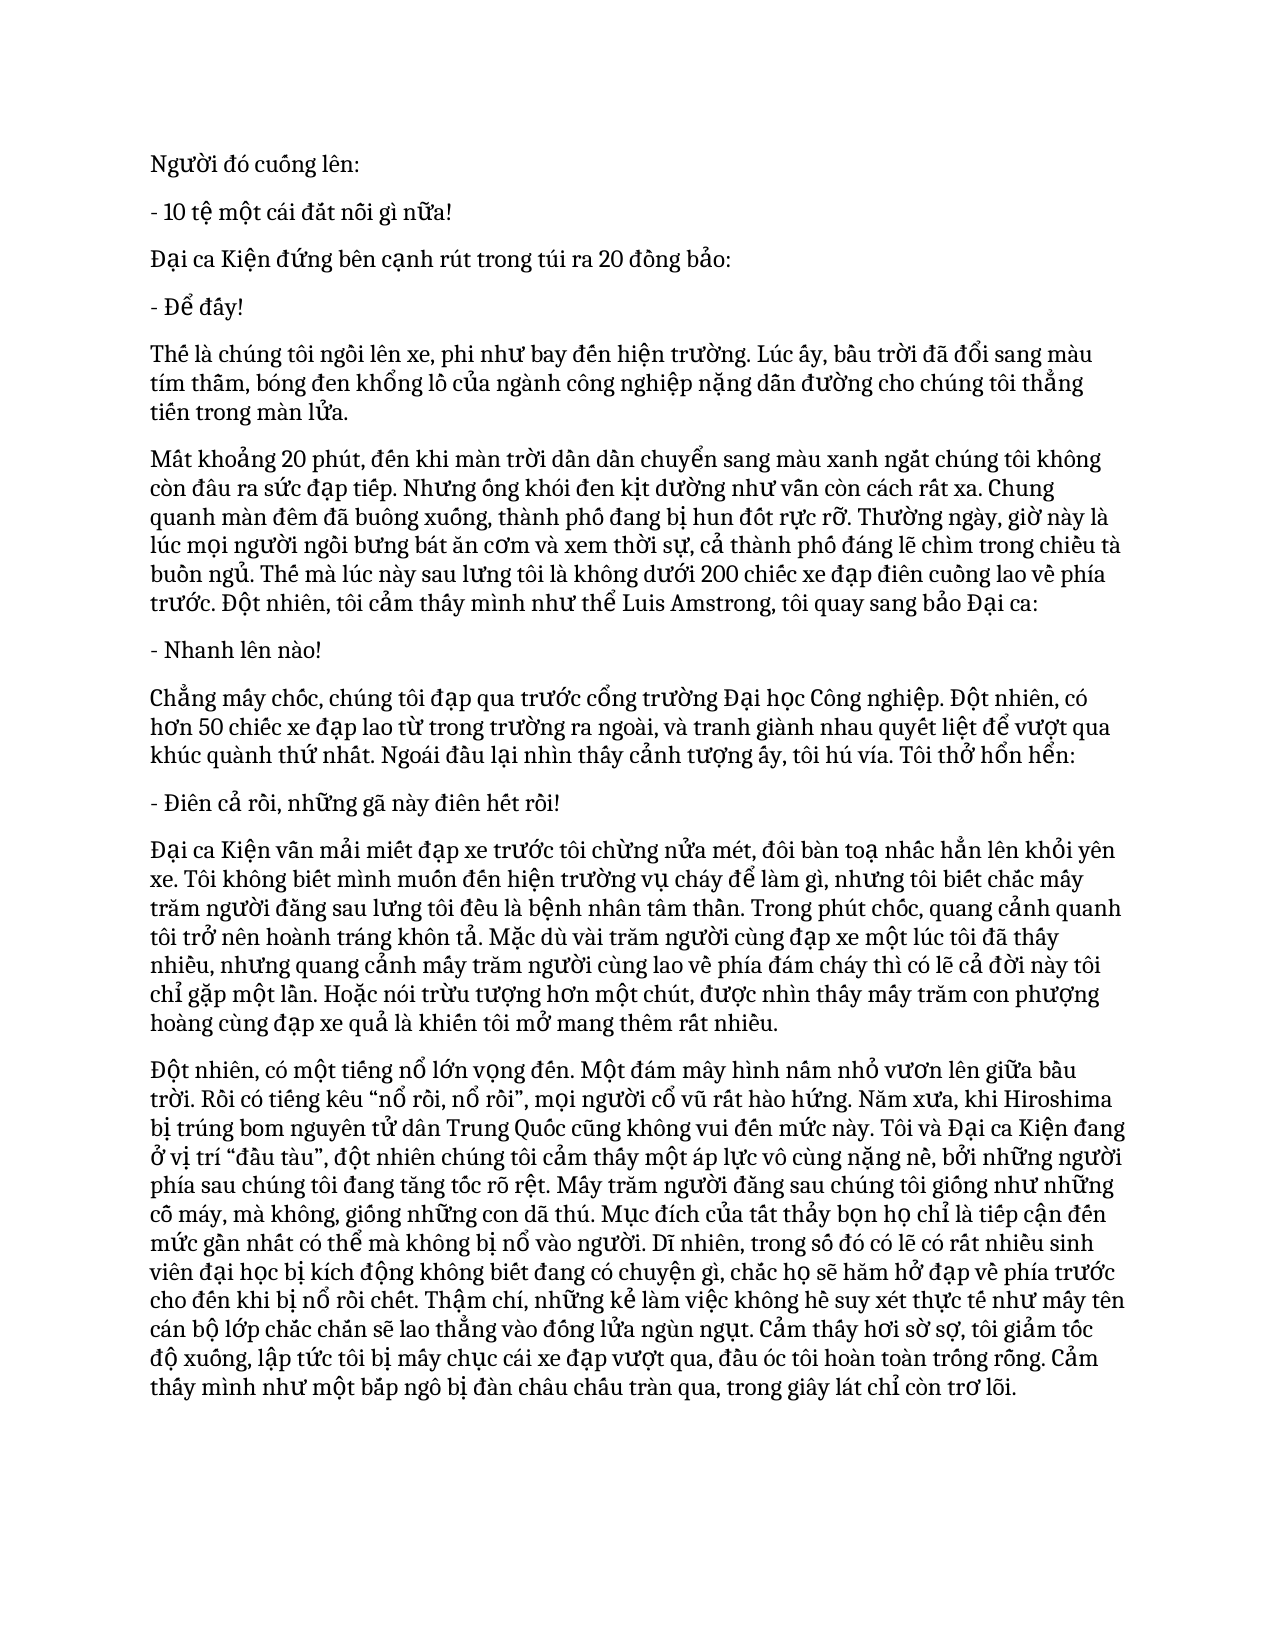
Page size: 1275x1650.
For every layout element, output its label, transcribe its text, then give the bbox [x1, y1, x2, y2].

text Người đó cuống lên: [150, 150, 1125, 179]
text Đại ca Kiện đứng bên cạnh rút trong túi ra 20 đồng bảo: [150, 245, 1125, 274]
text Chẳng mấy chốc, chúng tôi đạp qua trước cổng trường Đại học Công nghiệp. Đột nhiên, có hơn 50 chiếc xe đạp lao từ trong trường ra ngoài, và tranh giành nhau quyết liệt để vượt qua khúc quành thứ nhất. Ngoái đầu lại nhìn thấy cảnh tượng ấy, tôi hú vía. Tôi thở hổn hển: [150, 684, 1125, 770]
text Đại ca Kiện vẫn mải miết đạp xe trước tôi chừng nửa mét, đôi bàn toạ nhấc hẳn lên khỏi yên xe. Tôi không biết mình muốn đến hiện trường vụ cháy để làm gì, nhưng tôi biết chắc mấy trăm người đằng sau lưng tôi đều là bệnh nhân tâm thần. Trong phút chốc, quang cảnh quanh tôi trở nên hoành tráng khôn tả. Mặc dù vài trăm người cùng đạp xe một lúc tôi đã thấy nhiều, nhưng quang cảnh mấy trăm người cùng lao về phía đám cháy thì có lẽ cả đời này tôi chỉ gặp một lần. Hoặc nói trừu tượng hơn một chút, được nhìn thấy mấy trăm con phượng hoàng cùng đạp xe quả là khiến tôi mở mang thêm rất nhiều. [150, 836, 1125, 1037]
text Đột nhiên, có một tiếng nổ lớn vọng đến. Một đám mây hình nấm nhỏ vươn lên giữa bầu trời. Rồi có tiếng kêu “nổ rồi, nổ rồi”, mọi người cổ vũ rất hào hứng. Năm xưa, khi Hiroshima bị trúng bom nguyên tử dân Trung Quốc cũng không vui đến mức này. Tôi và Đại ca Kiện đang ở vị trí “đầu tàu”, đột nhiên chúng tôi cảm thấy một áp lực vô cùng nặng nề, bởi những người phía sau chúng tôi đang tăng tốc rõ rệt. Mấy trăm người đằng sau chúng tôi giống như những cỗ máy, mà không, giống những con dã thú. Mục đích của tất thảy bọn họ chỉ là tiếp cận đến mức gần nhất có thể mà không bị nổ vào người. Dĩ nhiên, trong số đó có lẽ có rất nhiều sinh viên đại học bị kích động không biết đang có chuyện gì, chắc họ sẽ hăm hở đạp về phía trước cho đến khi bị nổ rồi chết. Thậm chí, những kẻ làm việc không hề suy xét thực tế như mấy tên cán bộ lớp chắc chắn sẽ lao thẳng vào đống lửa ngùn ngụt. Cảm thấy hơi sờ sợ, tôi giảm tốc độ xuống, lập tức tôi bị mấy chục cái xe đạp vượt qua, đầu óc tôi hoàn toàn trống rỗng. Cảm thấy mình như một bắp ngô bị đàn châu chấu tràn qua, trong giây lát chỉ còn trơ lõi. [150, 1056, 1125, 1401]
text Mất khoảng 20 phút, đến khi màn trời dần dần chuyển sang màu xanh ngắt chúng tôi không còn đâu ra sức đạp tiếp. Nhưng ống khói đen kịt dường như vẫn còn cách rất xa. Chung quanh màn đêm đã buông xuống, thành phố đang bị hun đốt rực rỡ. Thường ngày, giờ này là lúc mọi người ngồi bưng bát ăn cơm và xem thời sự, cả thành phố đáng lẽ chìm trong chiều tà buồn ngủ. Thế mà lúc này sau lưng tôi là không dưới 200 chiếc xe đạp điên cuồng lao về phía trước. Đột nhiên, tôi cảm thấy mình như thể Luis Amstrong, tôi quay sang bảo Đại ca: [150, 445, 1125, 617]
text - Điên cả rồi, những gã này điên hết rồi! [150, 789, 1125, 817]
text Thế là chúng tôi ngồi lên xe, phi như bay đến hiện trường. Lúc ấy, bầu trời đã đổi sang màu tím thẫm, bóng đen khổng lồ của ngành công nghiệp nặng dẫn đường cho chúng tôi thẳng tiến trong màn lửa. [150, 340, 1125, 426]
text - 10 tệ một cái đắt nỗi gì nữa! [150, 197, 1125, 226]
text - Để đấy! [150, 292, 1125, 321]
text - Nhanh lên nào! [150, 636, 1125, 665]
